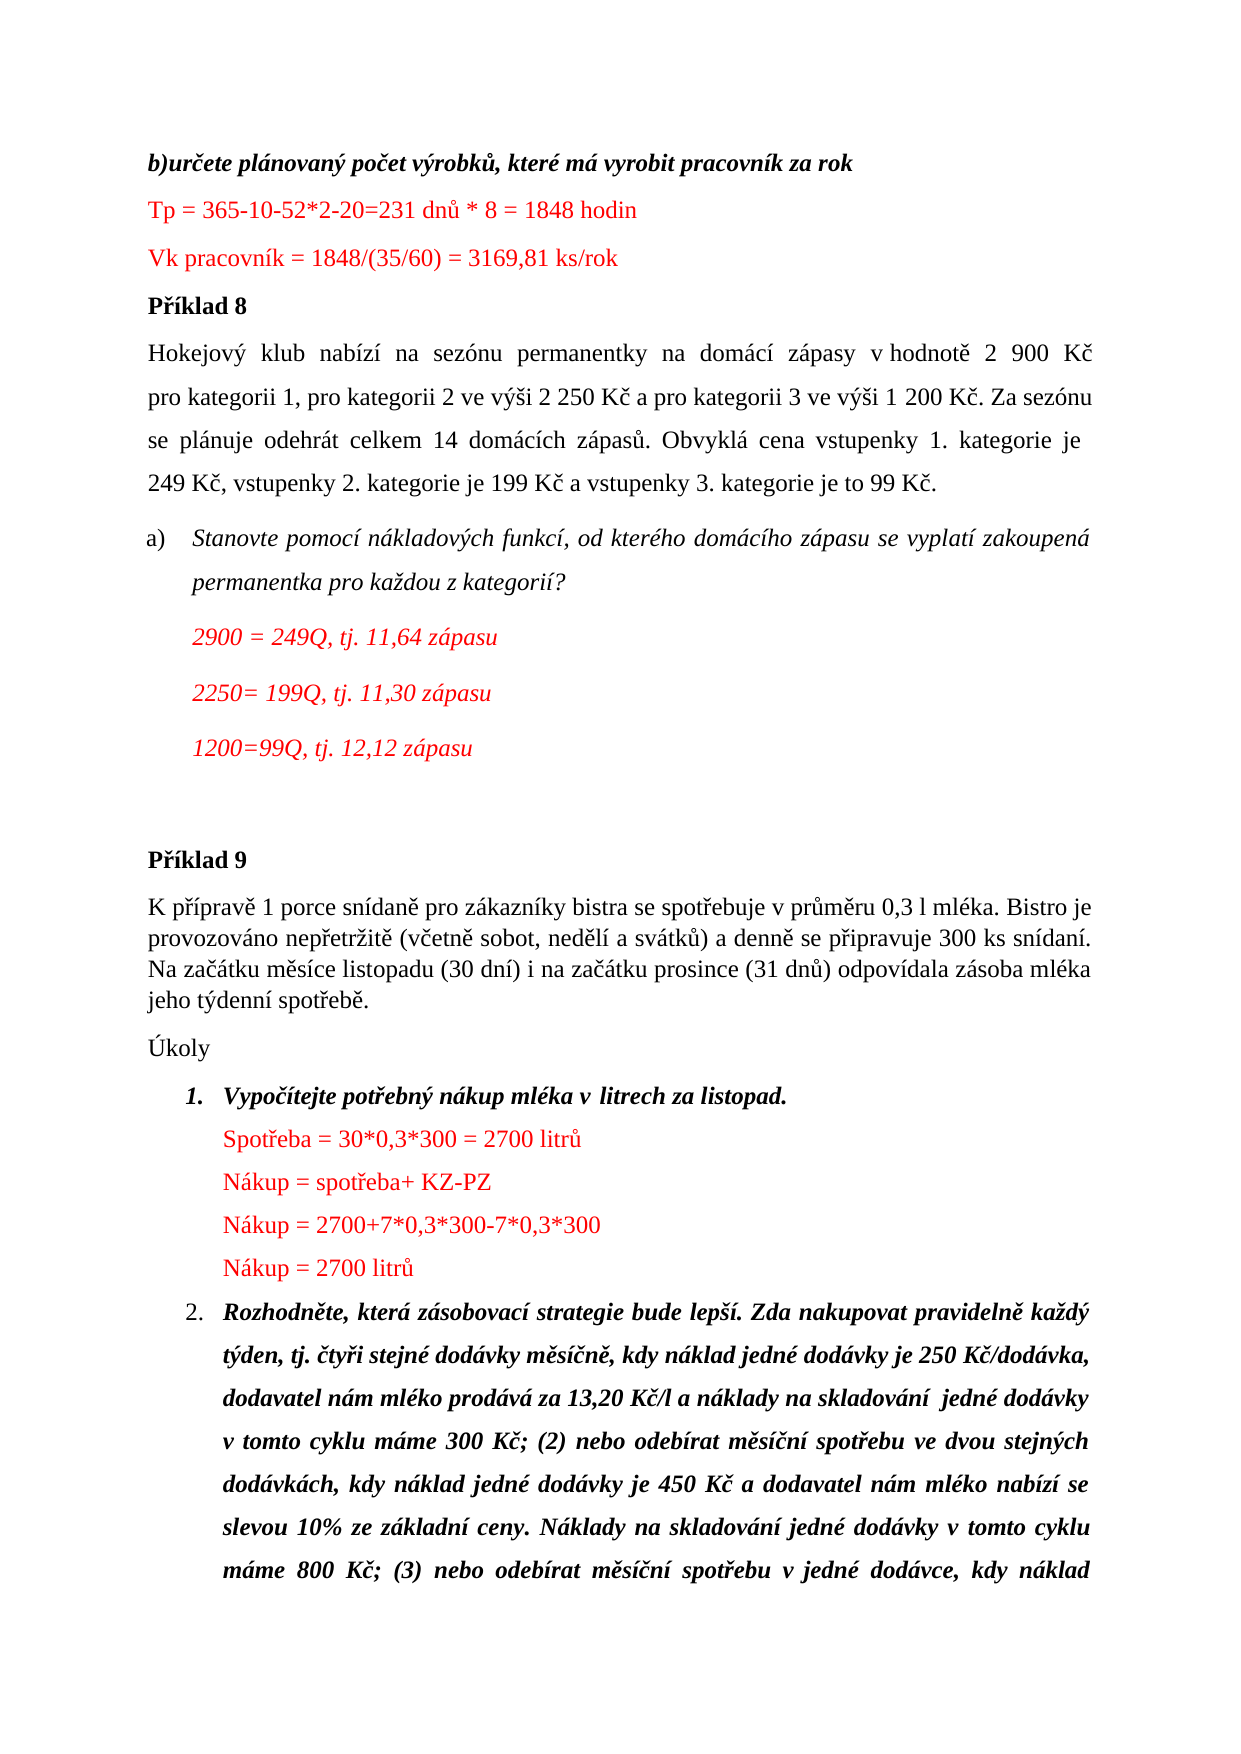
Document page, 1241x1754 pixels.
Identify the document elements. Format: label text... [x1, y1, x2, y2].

list Nákup = 2700 litrů [223, 1253, 1093, 1282]
text Vk pracovník = 1848/(35/60) = 3169,81 ks/rok [148, 243, 1093, 272]
text K přípravě 1 porce snídaně pro zákazníky bistra se spotřebuje v průměru 0,3 l mléka. Bistro je provozováno nepřetržitě (včetně sobot, nedělí a svátků) a denně se připravuje 300 ks snídaní. Na začátku měsíce listopadu (30 dní) i na začátku prosince (31 dnů) odpovídala zásoba mléka jeho týdenní spotřebě. [148, 892, 1093, 1014]
text Úkoly [148, 1033, 1093, 1062]
text Hokejový klub nabízí na sezónu permanentky na domácí zápasy v hodnotě 2 900 Kč pro kategorii 1, pro kategorii 2 ve výši 2 250 Kč a pro kategorii 3 ve výši 1 200 Kč. Za sezónu se plánuje odehrát celkem 14 domácích zápasů. Obvyklá cena vstupenky 1. kategorie je 249 Kč, vstupenky 2. kategorie je 199 Kč a vstupenky 3. kategorie je to 99 Kč. [148, 338, 1093, 497]
text 2250= 199Q, tj. 11,30 zápasu [192, 678, 1093, 707]
list Vypočítejte potřebný nákup mléka v litrech za listopad. [185, 1081, 1093, 1110]
list Nákup = spotřeba+ KZ-PZ [223, 1167, 1093, 1196]
text b)určete plánovaný počet výrobků, které má vyrobit pracovník za rok [148, 148, 1093, 176]
list Nákup = 2700+7*0,3*300-7*0,3*300 [223, 1210, 1093, 1239]
list Stanovte pomocí nákladových funkcí, od kterého domácího zápasu se vyplatí zakoupená permanentka pro každou z kategorií? [165, 523, 1093, 595]
text Příklad 9 [148, 845, 1093, 873]
list Spotřeba = 30*0,3*300 = 2700 litrů [223, 1124, 1093, 1153]
text Tp = 365-10-52*2-20=231 dnů * 8 = 1848 hodin [148, 195, 1093, 224]
text 1200=99Q, tj. 12,12 zápasu [192, 733, 1093, 762]
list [185, 1297, 1093, 1584]
text Příklad 8 [148, 291, 1093, 319]
text 2900 = 249Q, tj. 11,64 zápasu [192, 622, 1093, 651]
